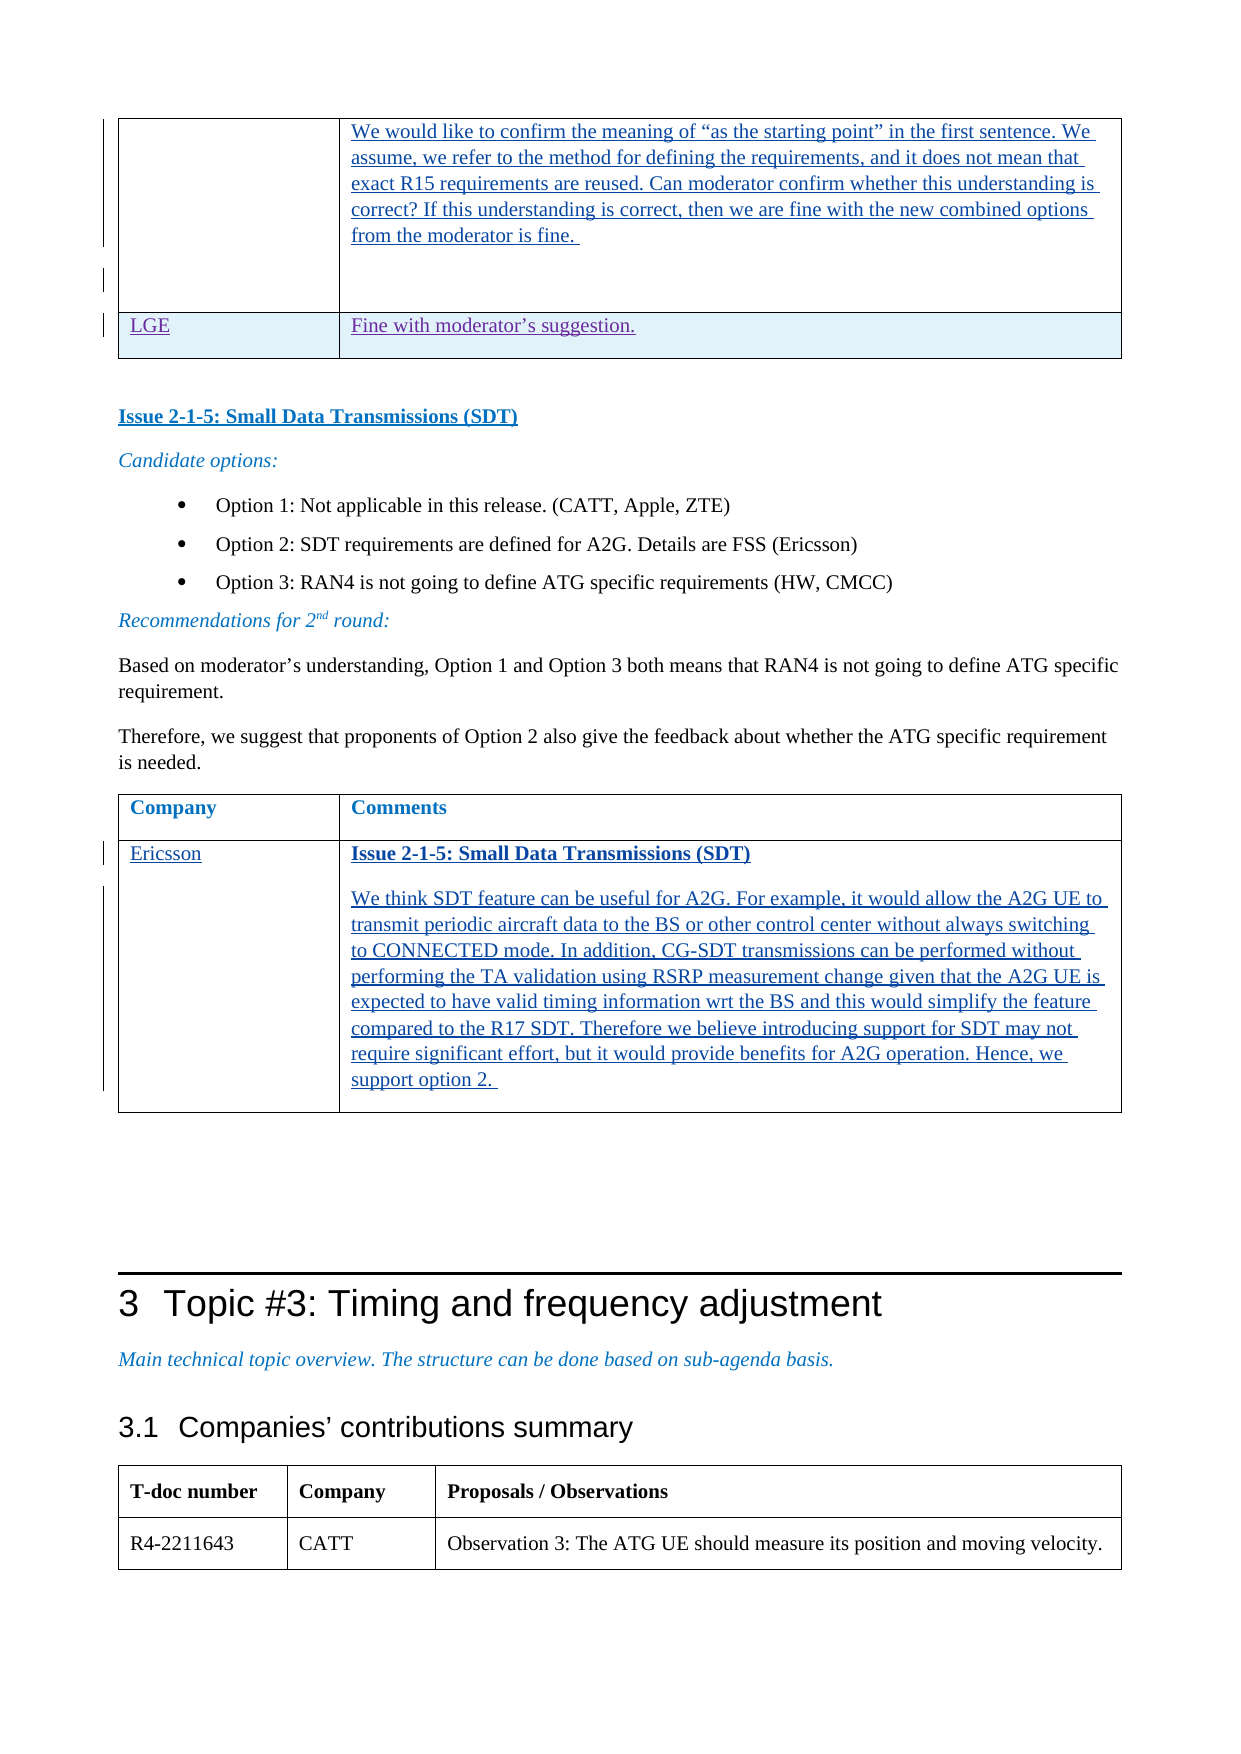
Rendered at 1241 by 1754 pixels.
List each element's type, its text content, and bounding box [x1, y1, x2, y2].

table_cell [340, 841, 1121, 1112]
table_cell R4-2211643 [119, 1518, 287, 1569]
table_header Company [288, 1466, 435, 1517]
subtitle Companies’ contributions summary [118, 1410, 1122, 1444]
table_header Proposals / Observations [436, 1466, 1121, 1517]
table_header Company [119, 795, 339, 840]
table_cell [436, 1518, 1121, 1569]
table_cell [119, 119, 339, 312]
text Issue 2-1-5: Small Data Transmissions (SDT) [118, 404, 1122, 428]
list Option 3: RAN4 is not going to define ATG specific requirements (HW, CMCC) [178, 570, 1122, 594]
text Main technical topic overview. The structure can be done based on sub-agenda basis. [118, 1347, 1122, 1371]
subtitle Topic #3: Timing and frequency adjustment [118, 1275, 1122, 1324]
text Therefore, we suggest that proponents of Option 2 also give the feedback about whether the ATG specific requirement is needed. [118, 724, 1122, 774]
text Candidate options: [118, 448, 1122, 472]
table_header Comments [340, 795, 1121, 840]
text Based on moderator’s understanding, Option 1 and Option 3 both means that RAN4 is not going to define ATG specific requirement. [118, 653, 1122, 703]
table_cell CATT [288, 1518, 435, 1569]
table_cell [340, 119, 1121, 312]
list Option 1: Not applicable in this release. (CATT, Apple, ZTE) [178, 493, 1122, 517]
list Option 2: SDT requirements are defined for A2G. Details are FSS (Ericsson) [178, 531, 1122, 556]
table_cell [119, 841, 339, 1112]
text Recommendations for 2nd round: [118, 608, 1122, 632]
table_header T-doc number [119, 1466, 287, 1517]
